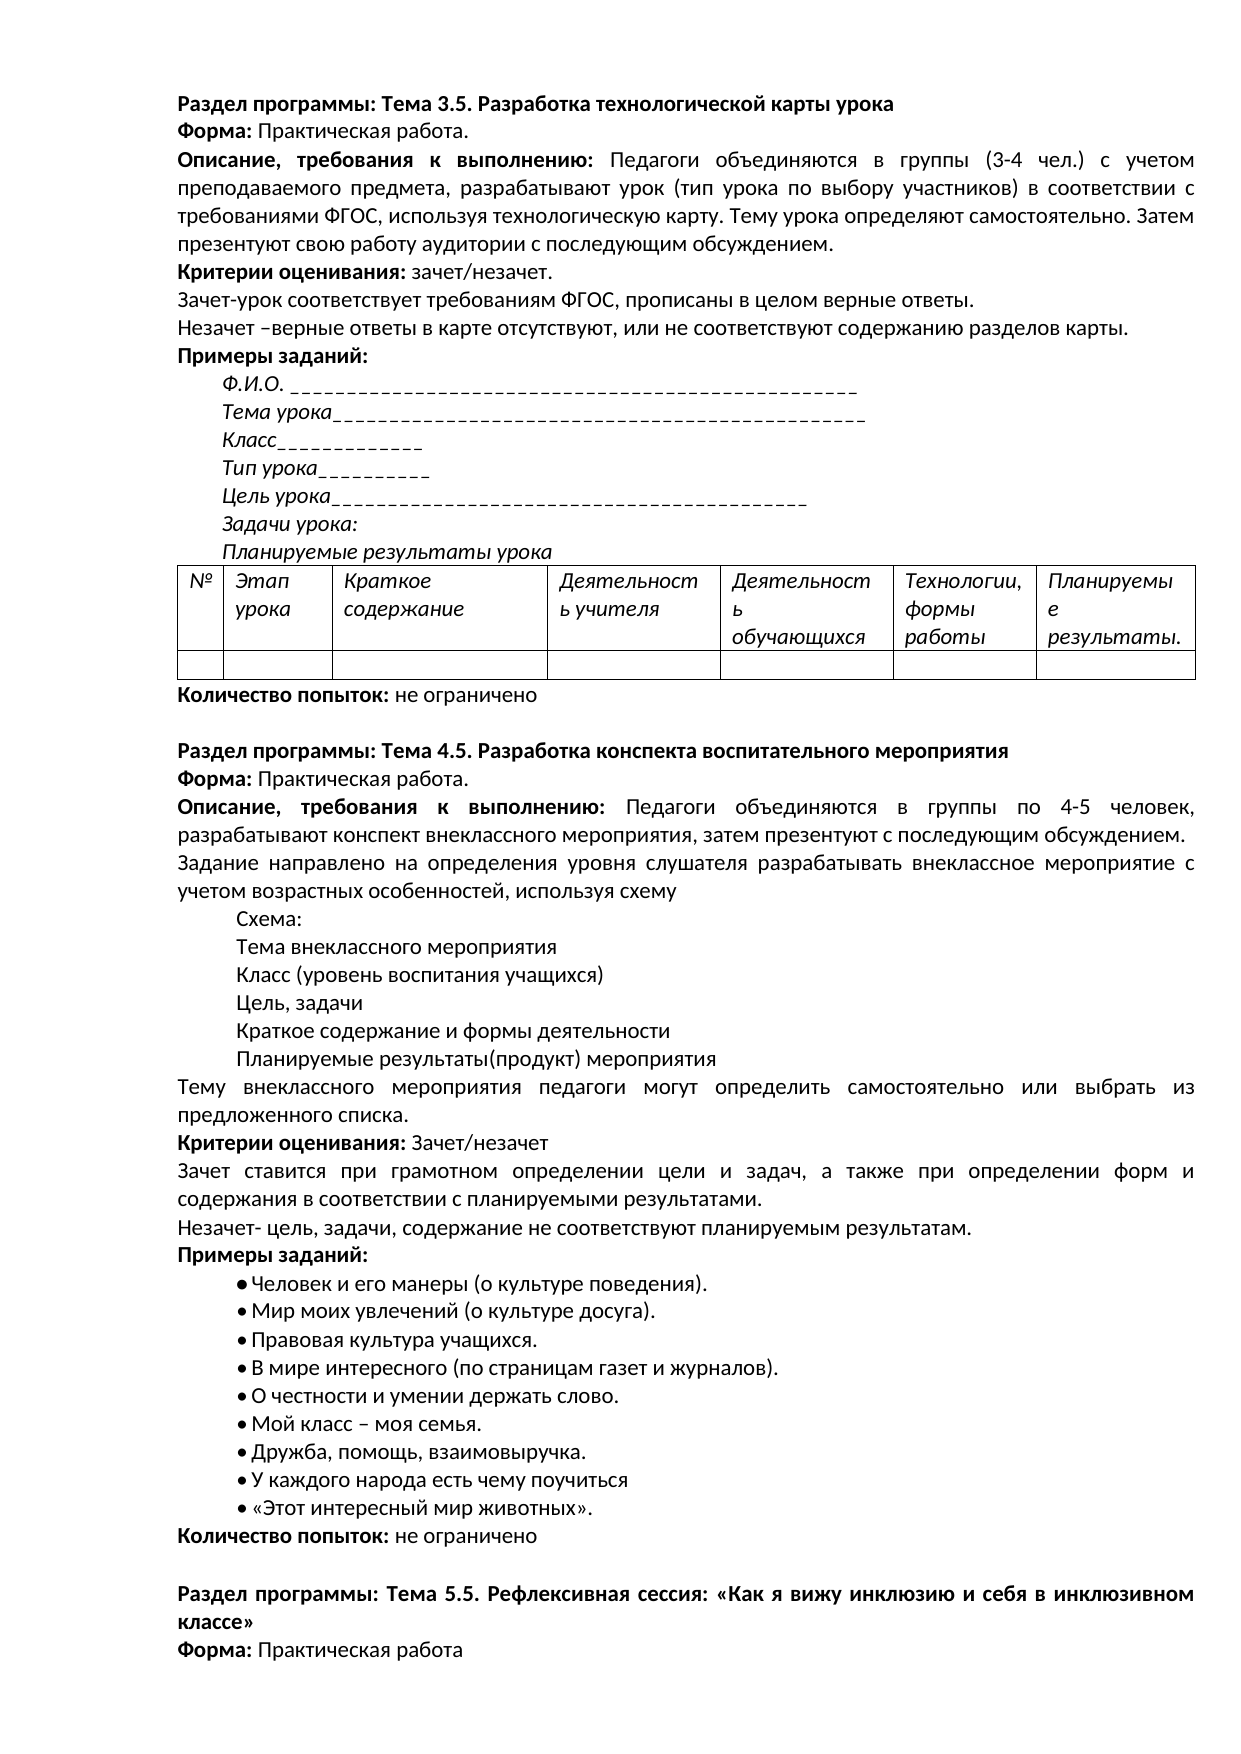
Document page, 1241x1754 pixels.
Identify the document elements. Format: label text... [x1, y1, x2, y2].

text Незачет –верные ответы в карте отсутствуют, или не соответствуют содержанию разделов карты. [177, 313, 1196, 341]
text • У каждого народа есть чему поучиться [177, 1465, 1196, 1493]
text Раздел программы: Тема 5.5. Рефлексивная сессия: «Как я вижу инклюзию и себя в инклюзивном классе» [177, 1579, 1196, 1635]
text • О честности и умении держать слово. [177, 1381, 1196, 1409]
table_cell [224, 651, 332, 679]
text Зачет-урок соответствует требованиям ФГОС, прописаны в целом верные ответы. [177, 285, 1196, 313]
text Зачет ставится при грамотном определении цели и задач, а также при определении форм и содержания в соответствии с планируемыми результатами. [177, 1157, 1196, 1213]
table_cell [548, 651, 720, 679]
table_header Краткое содержание [333, 566, 547, 650]
table_header Этап урока [224, 566, 332, 650]
text Цель, задачи [177, 988, 1196, 1016]
text Тему внеклассного мероприятия педагоги могут определить самостоятельно или выбрать из предложенного списка. [177, 1072, 1196, 1128]
text Класс (уровень воспитания учащихся) [177, 960, 1196, 988]
text Тема урока_______________________________________________ [177, 397, 1196, 425]
table_header Деятельность обучающихся [721, 566, 893, 650]
text Примеры заданий: [177, 1241, 1196, 1269]
text • Правовая культура учащихся. [177, 1325, 1196, 1353]
text Цель урока__________________________________________ [177, 481, 1196, 509]
text • Дружба, помощь, взаимовыручка. [177, 1437, 1196, 1465]
text Критерии оценивания: Зачет/незачет [177, 1128, 1196, 1157]
text • Мой класс – моя семья. [177, 1409, 1196, 1437]
text Планируемые результаты(продукт) мероприятия [177, 1044, 1196, 1072]
text Задание направлено на определения уровня слушателя разрабатывать внеклассное мероприятие с учетом возрастных особенностей, используя схему [177, 848, 1196, 904]
text Описание, требования к выполнению: Педагоги объединяются в группы по 4-5 человек, разрабатывают конспект внеклассного мероприятия, затем презентуют с последующим обсуждением. [177, 792, 1196, 848]
text Количество попыток: не ограничено [177, 1521, 1196, 1549]
text Класс_____________ [177, 425, 1196, 453]
text Ф.И.О. __________________________________________________ [177, 369, 1196, 397]
table_header № [178, 566, 223, 650]
text Незачет- цель, задачи, содержание не соответствуют планируемым результатам. [177, 1213, 1196, 1241]
table_cell [721, 651, 893, 679]
text Форма: Практическая работа. [177, 764, 1196, 792]
text Раздел программы: Тема 3.5. Разработка технологической карты урока [177, 89, 1196, 117]
table_cell [1037, 651, 1195, 679]
text • Человек и его манеры (о культуре поведения). [177, 1269, 1196, 1297]
text • Мир моих увлечений (о культуре досуга). [177, 1297, 1196, 1325]
text Форма: Практическая работа [177, 1635, 1196, 1663]
text Количество попыток: не ограничено [177, 680, 1196, 708]
text • В мире интересного (по страницам газет и журналов). [177, 1353, 1196, 1381]
text Схема: [177, 904, 1196, 932]
table_cell [333, 651, 547, 679]
text Тема внеклассного мероприятия [177, 932, 1196, 960]
text Краткое содержание и формы деятельности [177, 1016, 1196, 1044]
text Тип урока__________ [177, 453, 1196, 481]
table_header Технологии, формы работы [894, 566, 1036, 650]
text Описание, требования к выполнению: Педагоги объединяются в группы (3-4 чел.) с учетом преподаваемого предмета, разрабатывают урок (тип урока по выбору участников) в соответствии с требованиями ФГОС, используя технологическую карту. Тему урока определяют самостоятельно. Затем презентуют свою работу аудитории с последующим обсуждением. [177, 145, 1196, 257]
table_header Планируемые результаты. [1037, 566, 1195, 650]
table_cell [178, 651, 223, 679]
text • «Этот интересный мир животных». [177, 1493, 1196, 1521]
text Планируемые результаты урока [177, 537, 1196, 565]
text Критерии оценивания: зачет/незачет. [177, 257, 1196, 285]
text Форма: Практическая работа. [177, 117, 1196, 145]
text Раздел программы: Тема 4.5. Разработка конспекта воспитательного мероприятия [177, 736, 1196, 764]
text Примеры заданий: [177, 341, 1196, 369]
table_cell [894, 651, 1036, 679]
table_header Деятельность учителя [548, 566, 720, 650]
text Задачи урока: [177, 509, 1196, 537]
